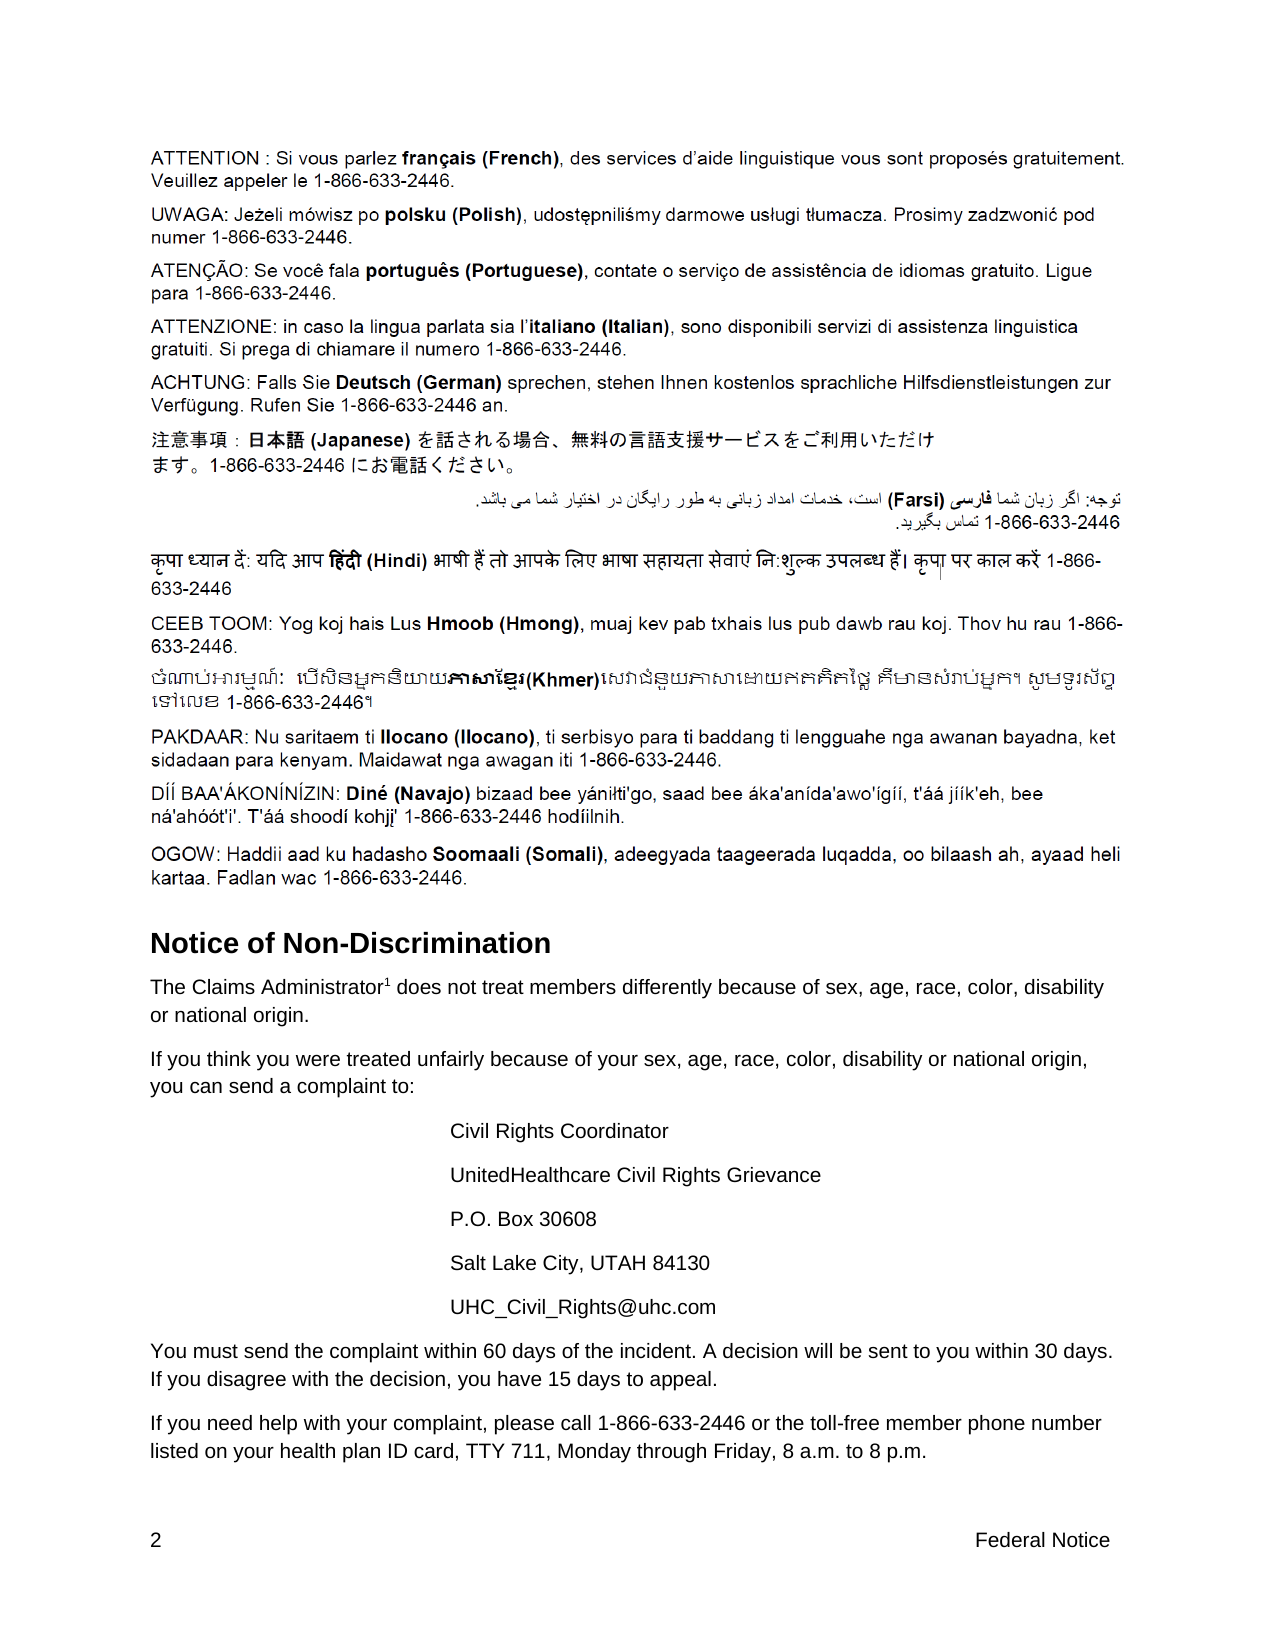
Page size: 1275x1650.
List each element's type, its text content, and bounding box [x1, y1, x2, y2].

subtitle Notice of Non-Discrimination [150, 926, 1125, 960]
text If you think you were treated unfairly because of your sex, age, race, color, disability or national origin, you can send a complaint to: [150, 1047, 1125, 1098]
picture [150, 844, 1124, 886]
text UHC_Civil_Rights@uhc.com [150, 1295, 1125, 1319]
picture [150, 150, 1124, 613]
text The Claims Administrator1 does not treat members differently because of sex, age, race, color, disability or national origin. [150, 975, 1125, 1027]
text P.O. Box 30608 [150, 1207, 1125, 1231]
text You must send the complaint within 60 days of the incident. A decision will be sent to you within 30 days. If you disagree with the decision, you have 15 days to appeal. [150, 1339, 1125, 1391]
text Salt Lake City, UTAH 84130 [150, 1251, 1125, 1275]
picture [150, 616, 1124, 841]
text UnitedHealthcare Civil Rights Grievance [150, 1163, 1125, 1187]
text If you need help with your complaint, please call 1-866-633-2446 or the toll-free member phone number listed on your health plan ID card, TTY 711, Monday through Friday, 8 a.m. to 8 p.m. [150, 1411, 1125, 1462]
text Civil Rights Coordinator [150, 1118, 1125, 1142]
